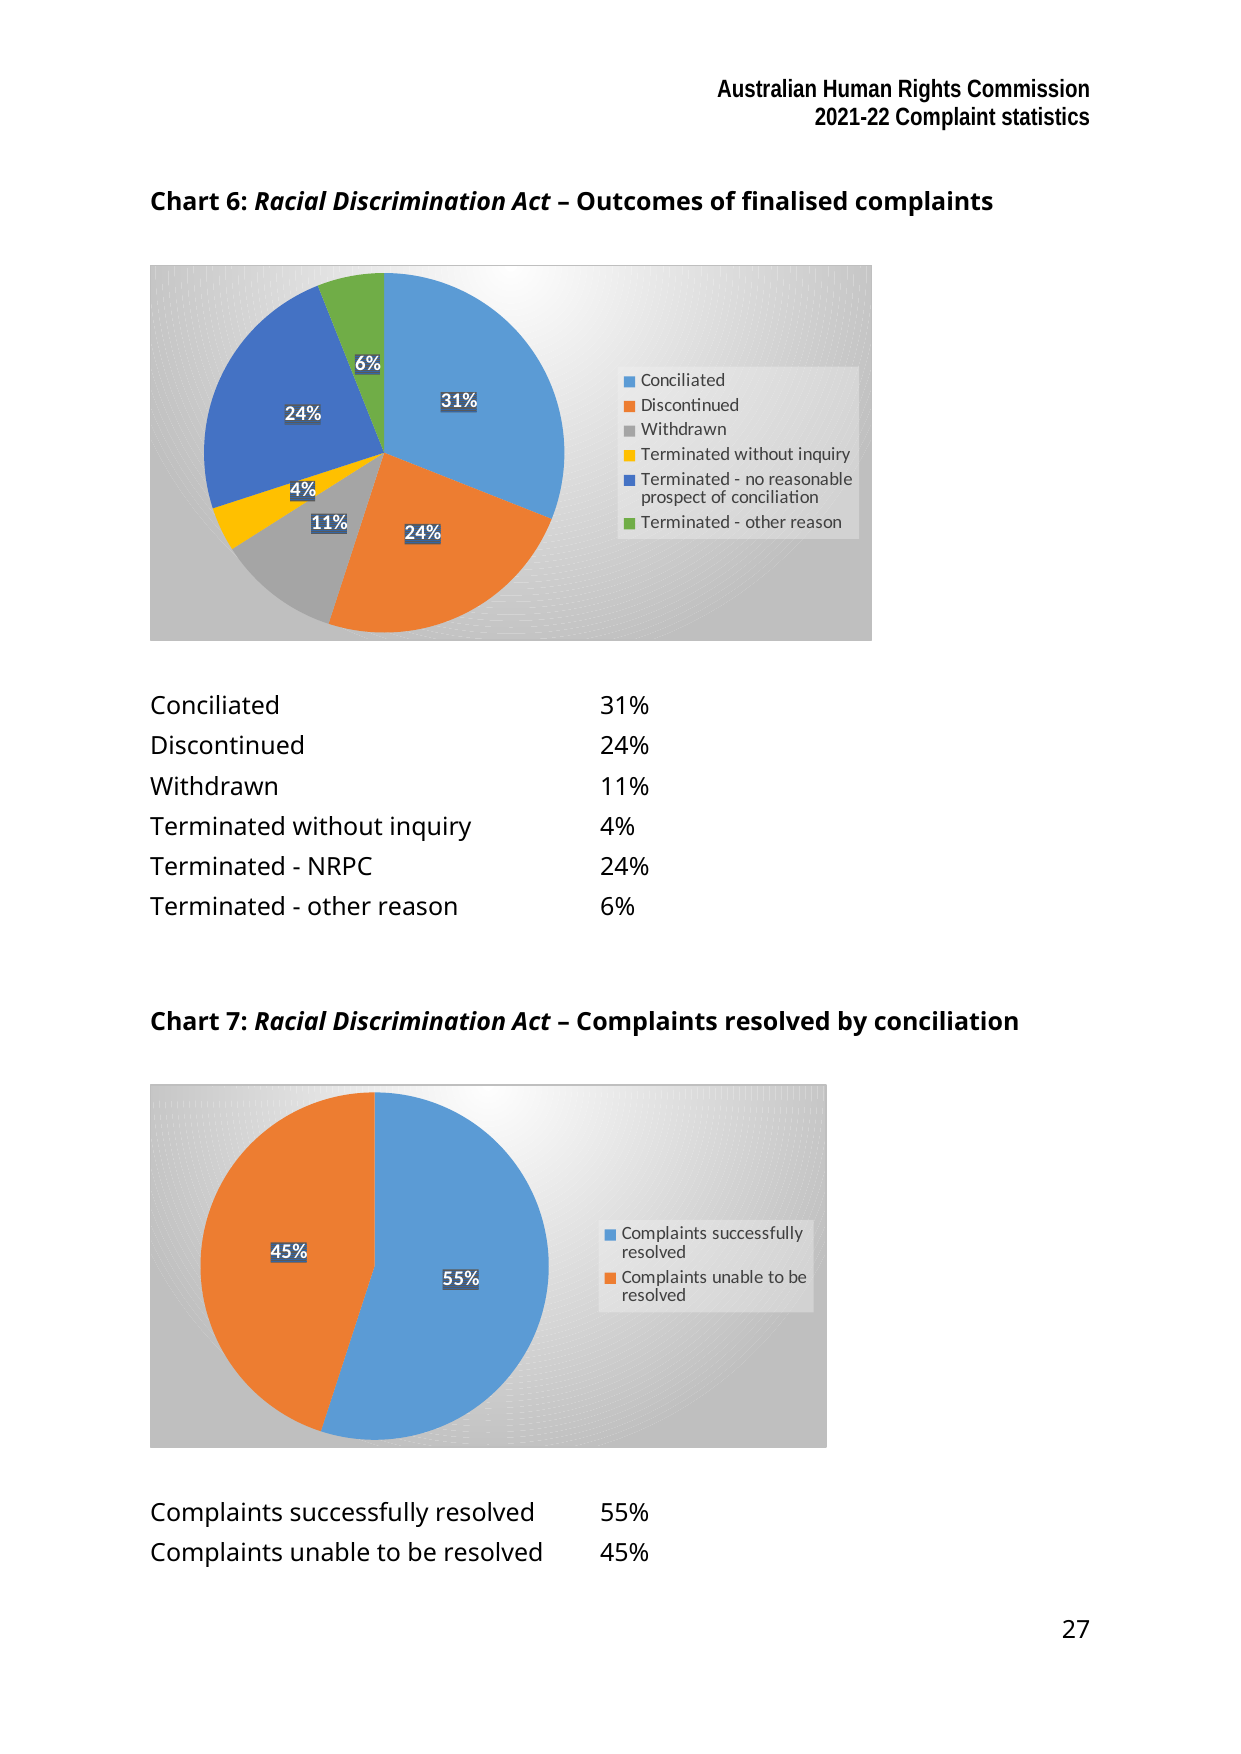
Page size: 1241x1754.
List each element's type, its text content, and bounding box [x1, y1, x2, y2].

text Terminated - NRPC 24% [150, 849, 1090, 883]
text Withdrawn 11% [150, 768, 1090, 802]
subtitle Chart 6: Racial Discrimination Act – Outcomes of finalised complaints [150, 184, 1090, 218]
text Complaints successfully resolved 55% [150, 1495, 1090, 1529]
text Terminated without inquiry 4% [150, 808, 1090, 842]
text Terminated - other reason 6% [150, 889, 1090, 923]
subtitle Chart 7: Racial Discrimination Act – Complaints resolved by conciliation [150, 1004, 1090, 1038]
text Discontinued 24% [150, 728, 1090, 762]
text Conciliated 31% [150, 687, 1090, 722]
text Complaints unable to be resolved 45% [150, 1535, 1090, 1569]
